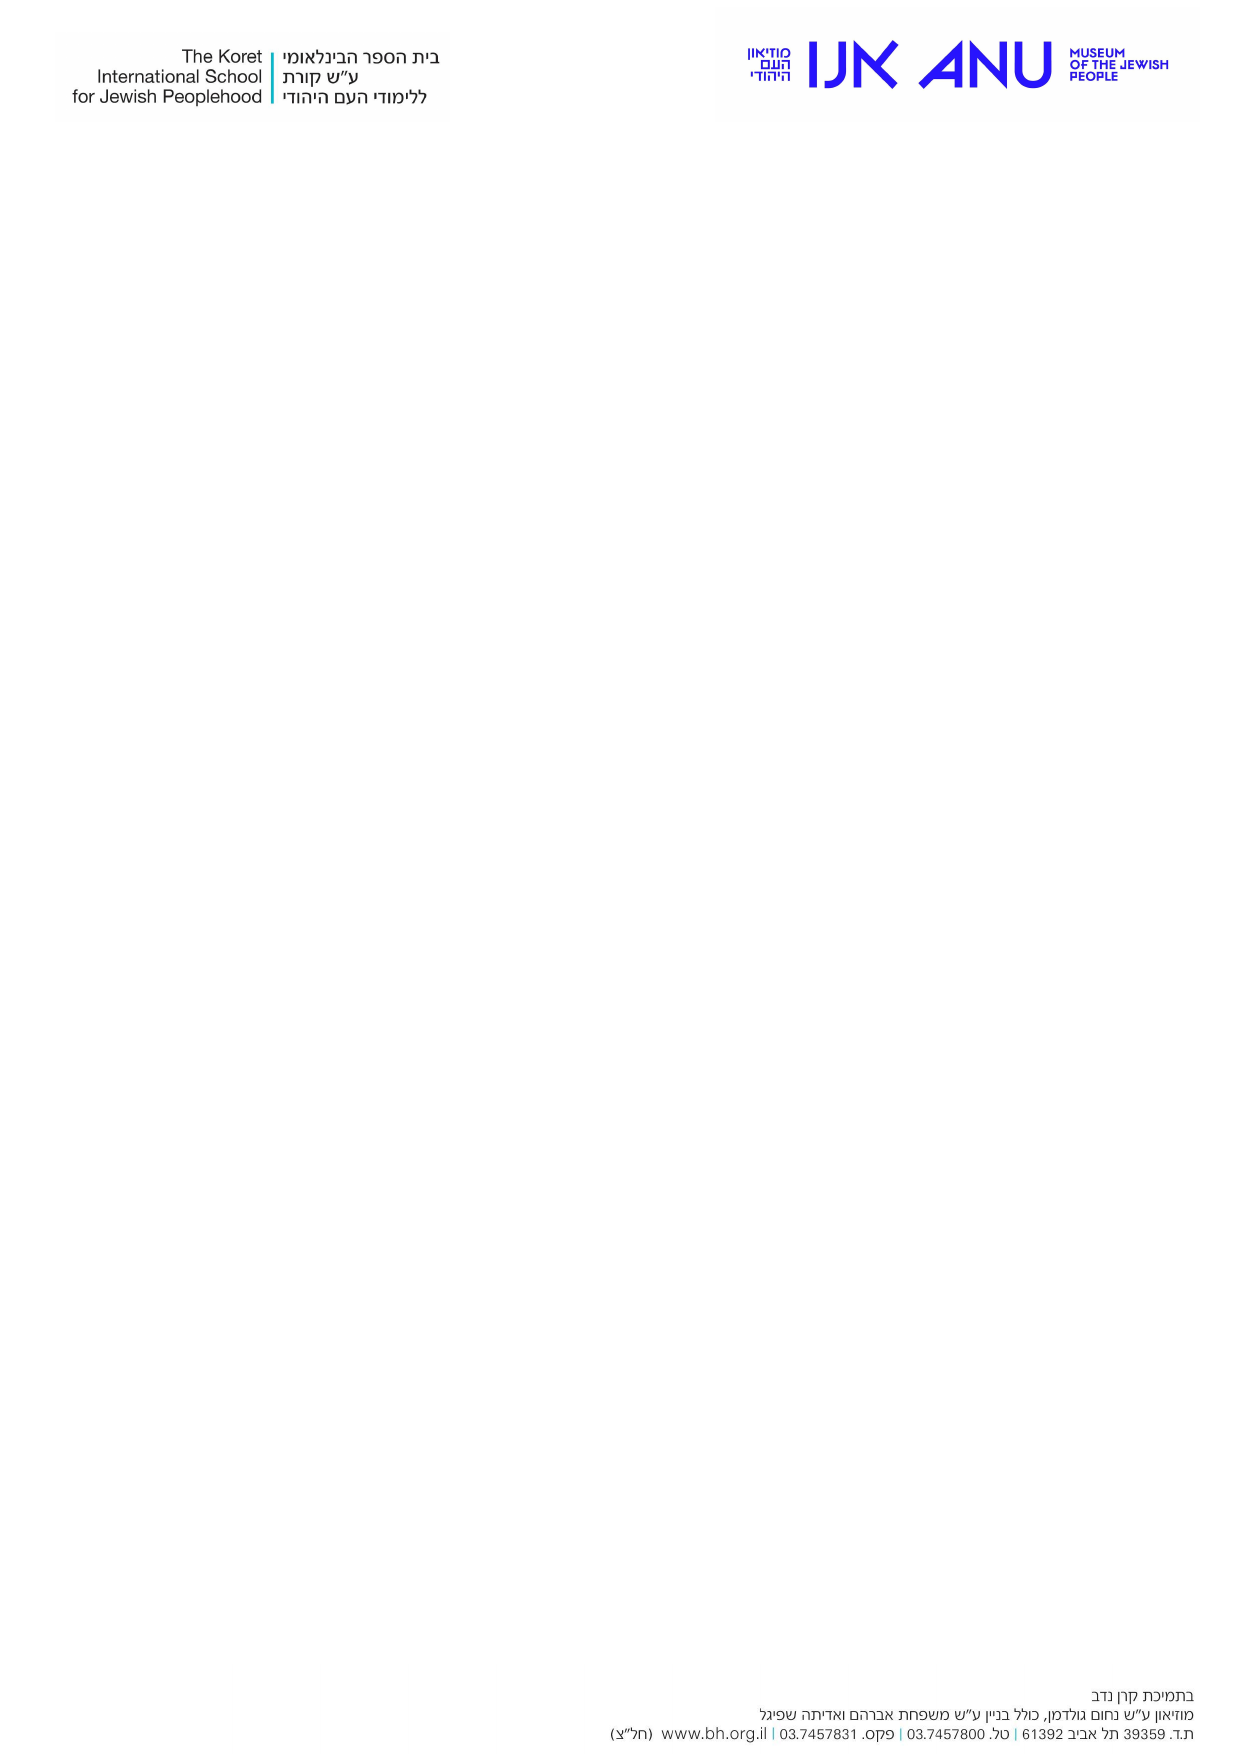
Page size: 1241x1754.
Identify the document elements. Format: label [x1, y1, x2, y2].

picture [144, 1664, 1201, 1754]
picture [715, 7, 1200, 122]
picture [54, 32, 450, 122]
